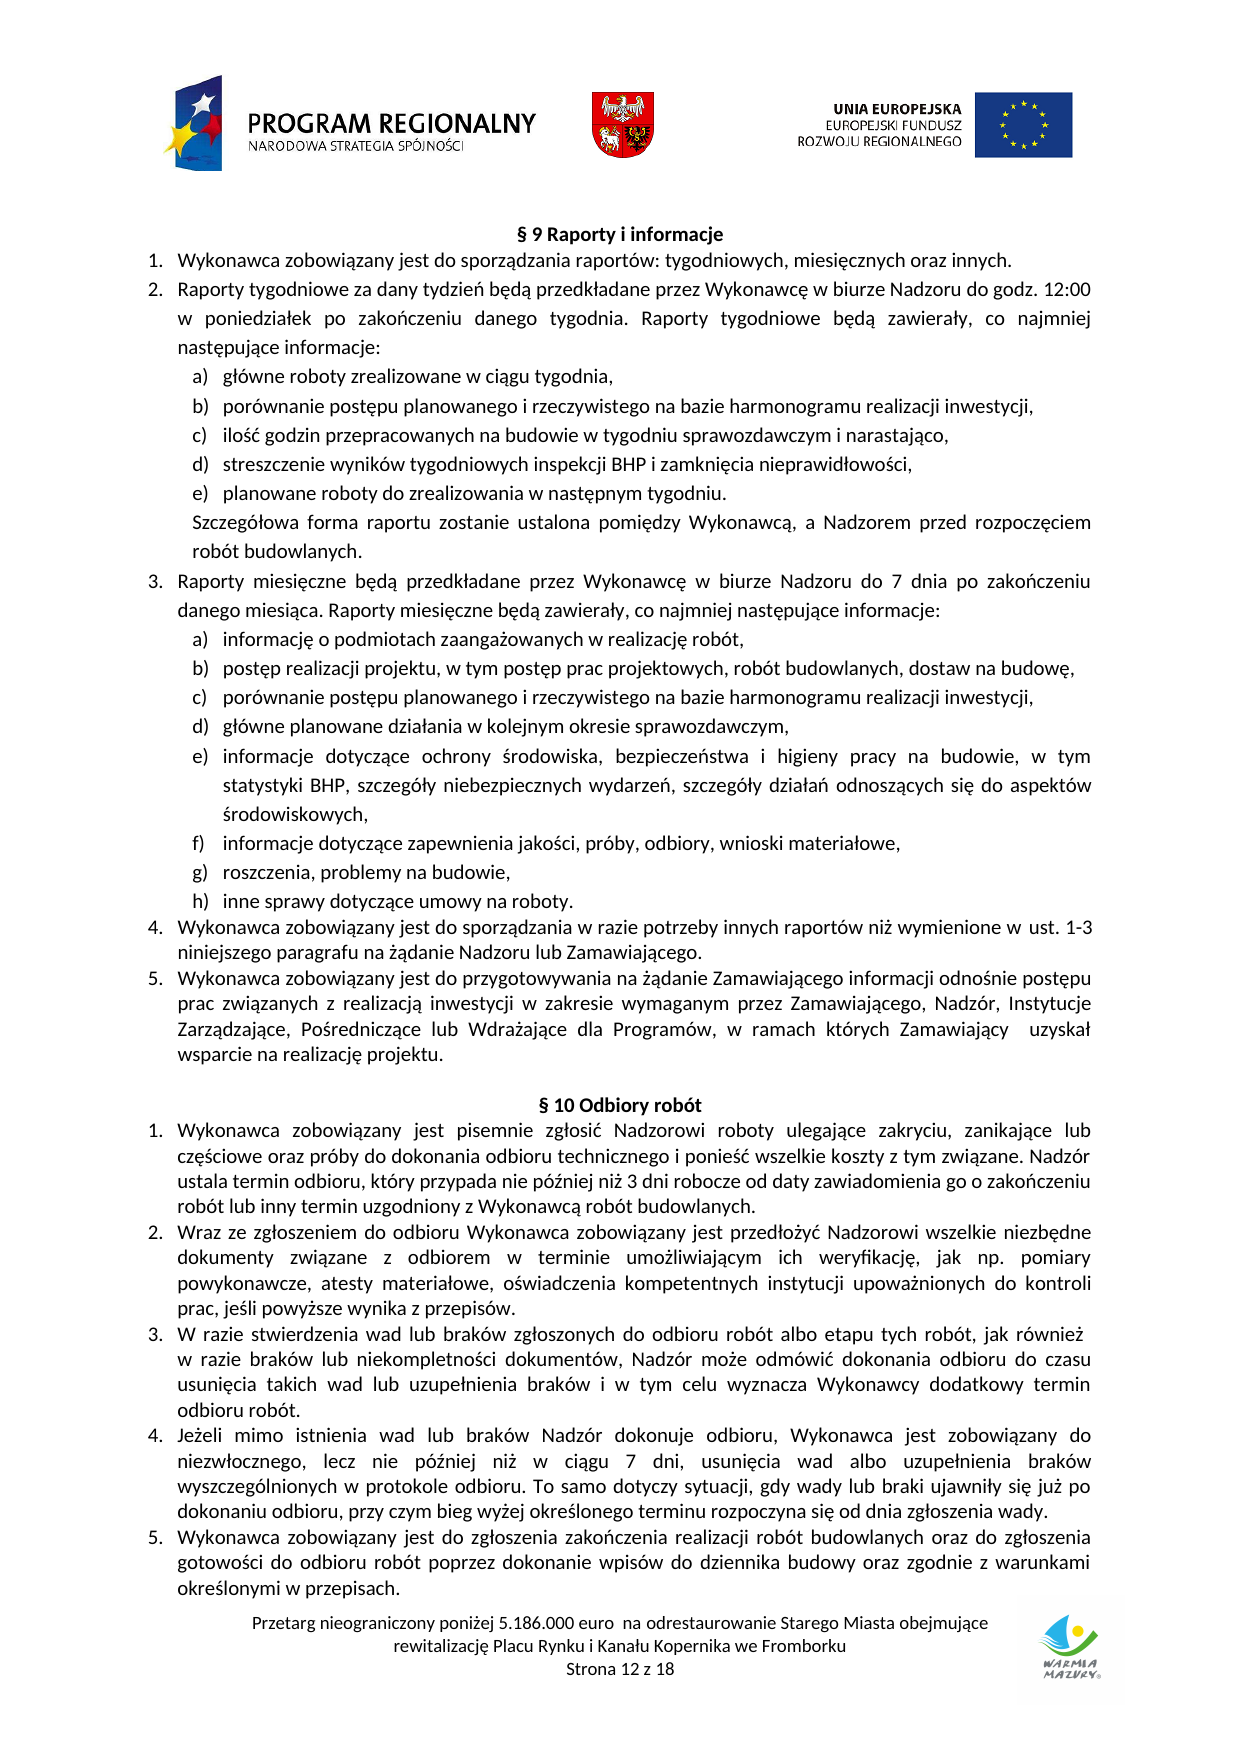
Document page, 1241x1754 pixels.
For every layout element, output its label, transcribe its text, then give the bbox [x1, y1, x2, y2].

list porównanie postępu planowanego i rzeczywistego na bazie harmonogramu realizacji inwestycji, [192, 389, 1093, 418]
list streszczenie wyników tygodniowych inspekcji BHP i zamknięcia nieprawidłowości, [192, 447, 1093, 477]
list Wykonawca zobowiązany jest do sporządzania w razie potrzeby innych raportów niż wymienione w ust. 1-3 niniejszego paragrafu na żądanie Nadzoru lub Zamawiającego. [148, 914, 1093, 965]
list informację o podmiotach zaangażowanych w realizację robót, [192, 622, 1093, 652]
list ilość godzin przepracowanych na budowie w tygodniu sprawozdawczym i narastająco, [192, 418, 1093, 447]
list W razie stwierdzenia wad lub braków zgłoszonych do odbioru robót albo etapu tych robót, jak również w razie braków lub niekompletności dokumentów, Nadzór może odmówić dokonania odbioru do czasu usunięcia takich wad lub uzupełnienia braków i w tym celu wyznacza Wykonawcy dodatkowy termin odbioru robót. [148, 1321, 1093, 1422]
list roszczenia, problemy na budowie, [192, 856, 1093, 885]
picture [153, 65, 1090, 171]
list Raporty tygodniowe za dany tydzień będą przedkładane przez Wykonawcę w biurze Nadzoru do godz. 12:00 w poniedziałek po zakończeniu danego tygodnia. Raporty tygodniowe będą zawierały, co najmniej następujące informacje: [148, 272, 1093, 360]
list postęp realizacji projektu, w tym postęp prac projektowych, robót budowlanych, dostaw na budowę, [192, 652, 1093, 681]
list główne planowane działania w kolejnym okresie sprawozdawczym, [192, 710, 1093, 739]
list Wraz ze zgłoszeniem do odbioru Wykonawca zobowiązany jest przedłożyć Nadzorowi wszelkie niezbędne dokumenty związane z odbiorem w terminie umożliwiającym ich weryfikację, jak np. pomiary powykonawcze, atesty materiałowe, oświadczenia kompetentnych instytucji upoważnionych do kontroli prac, jeśli powyższe wynika z przepisów. [148, 1219, 1093, 1321]
list Raporty miesięczne będą przedkładane przez Wykonawcę w biurze Nadzoru do 7 dnia po zakończeniu danego miesiąca. Raporty miesięczne będą zawierały, co najmniej następujące informacje: [148, 564, 1093, 622]
list główne roboty zrealizowane w ciągu tygodnia, [192, 360, 1093, 389]
list Jeżeli mimo istnienia wad lub braków Nadzór dokonuje odbioru, Wykonawca jest zobowiązany do niezwłocznego, lecz nie później niż w ciągu 7 dni, usunięcia wad albo uzupełnienia braków wyszczególnionych w protokole odbioru. To samo dotyczy sytuacji, gdy wady lub braki ujawniły się już po dokonaniu odbioru, przy czym bieg wyżej określonego terminu rozpoczyna się od dnia zgłoszenia wady. [148, 1422, 1093, 1524]
list Wykonawca zobowiązany jest do zgłoszenia zakończenia realizacji robót budowlanych oraz do zgłoszenia gotowości do odbioru robót poprzez dokonanie wpisów do dziennika budowy oraz zgodnie z warunkami określonymi w przepisach. [148, 1524, 1093, 1600]
text Szczegółowa forma raportu zostanie ustalona pomiędzy Wykonawcą, a Nadzorem przed rozpoczęciem robót budowlanych. [192, 506, 1093, 564]
list planowane roboty do zrealizowania w następnym tygodniu. [192, 477, 1093, 506]
list inne sprawy dotyczące umowy na roboty. [192, 885, 1093, 914]
list informacje dotyczące zapewnienia jakości, próby, odbiory, wnioski materiałowe, [192, 827, 1093, 856]
text § 10 Odbiory robót [148, 1092, 1093, 1117]
list Wykonawca zobowiązany jest pisemnie zgłosić Nadzorowi roboty ulegające zakryciu, zanikające lub częściowe oraz próby do dokonania odbioru technicznego i ponieść wszelkie koszty z tym związane. Nadzór ustala termin odbioru, który przypada nie później niż 3 dni robocze od daty zawiadomienia go o zakończeniu robót lub inny termin uzgodniony z Wykonawcą robót budowlanych. [148, 1117, 1093, 1219]
list Wykonawca zobowiązany jest do sporządzania raportów: tygodniowych, miesięcznych oraz innych. [148, 247, 1093, 272]
list porównanie postępu planowanego i rzeczywistego na bazie harmonogramu realizacji inwestycji, [192, 681, 1093, 710]
picture [1016, 1595, 1125, 1705]
list informacje dotyczące ochrony środowiska, bezpieczeństwa i higieny pracy na budowie, w tym statystyki BHP, szczegóły niebezpiecznych wydarzeń, szczegóły działań odnoszących się do aspektów środowiskowych, [192, 739, 1093, 827]
list Wykonawca zobowiązany jest do przygotowywania na żądanie Zamawiającego informacji odnośnie postępu prac związanych z realizacją inwestycji w zakresie wymaganym przez Zamawiającego, Nadzór, Instytucje Zarządzające, Pośredniczące lub Wdrażające dla Programów, w ramach których Zamawiający uzyskał wsparcie na realizację projektu. [148, 965, 1093, 1067]
list § 9 Raporty i informacje [148, 222, 1093, 247]
